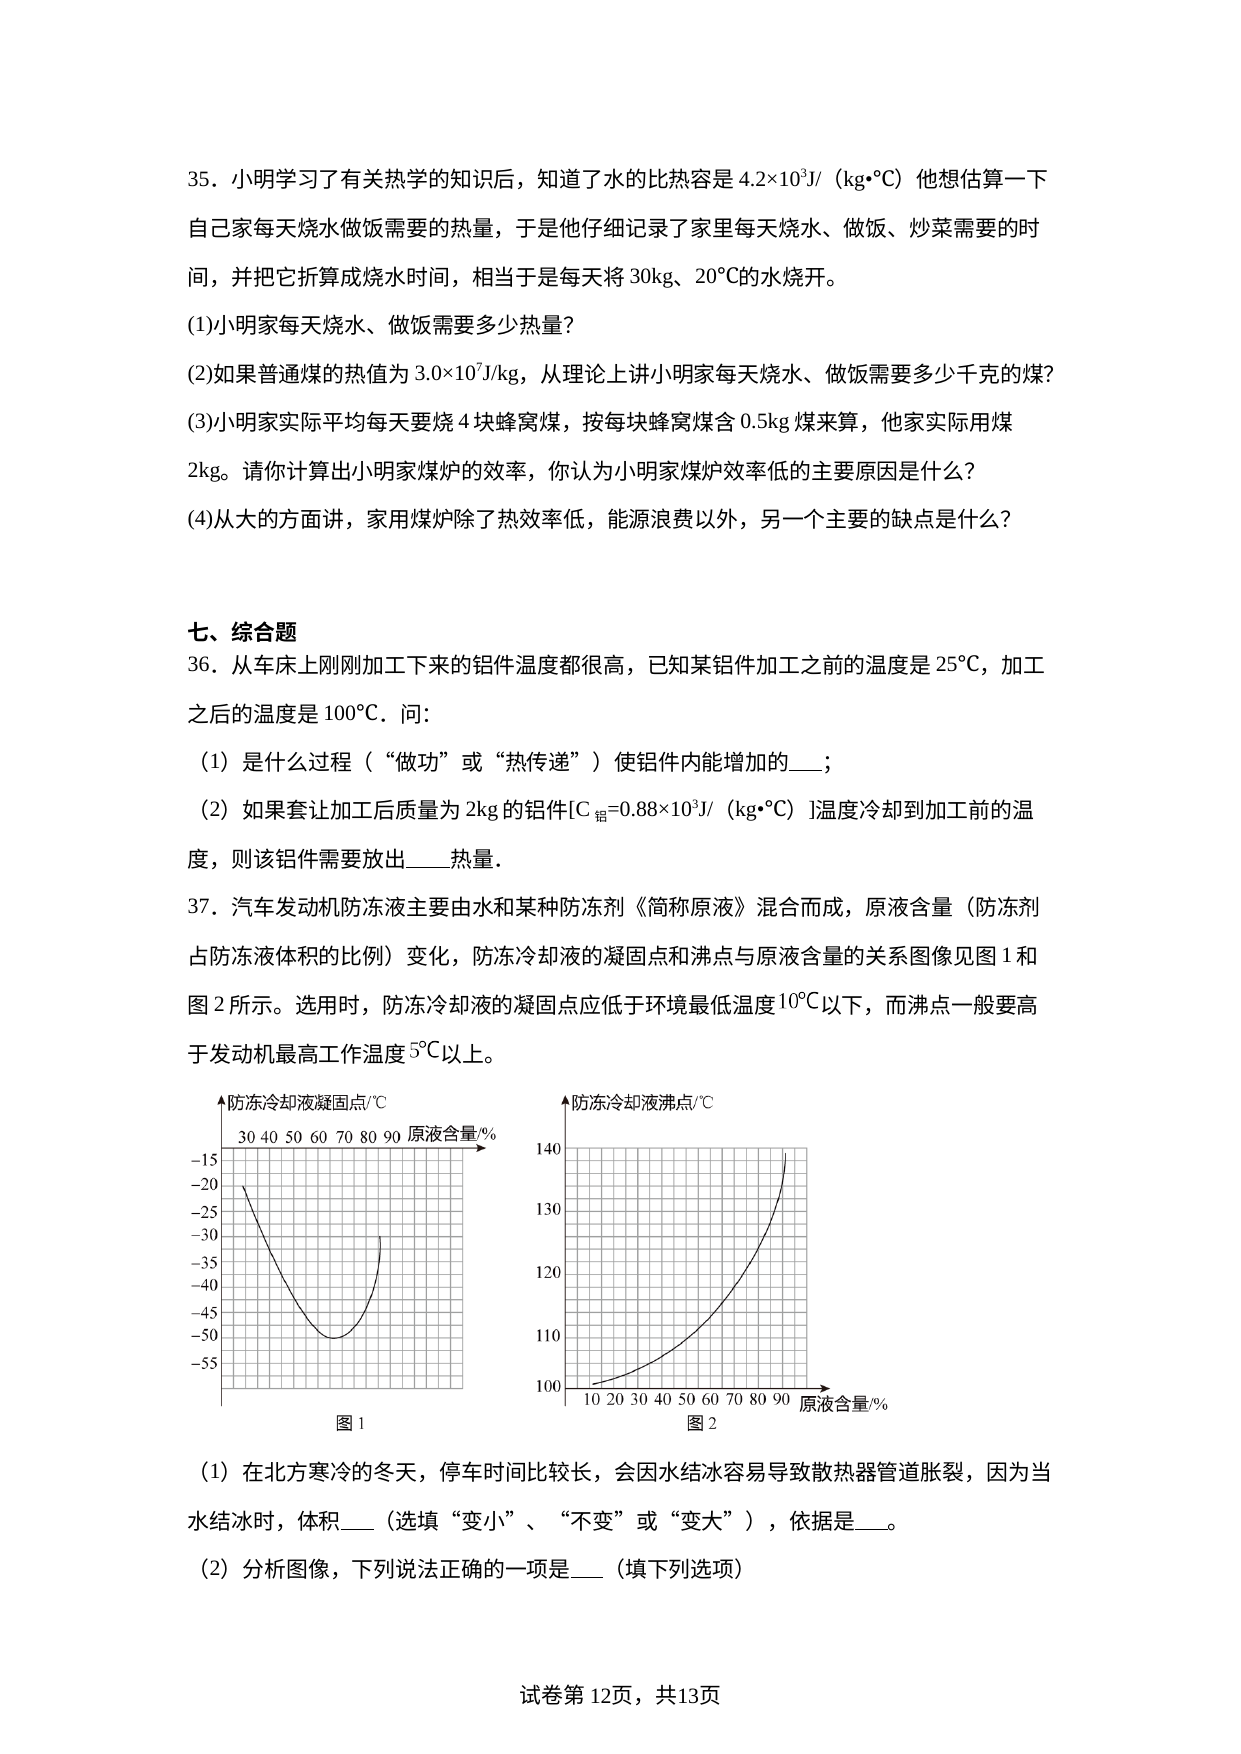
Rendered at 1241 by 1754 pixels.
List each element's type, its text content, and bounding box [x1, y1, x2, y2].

text 36．从车床上刚刚加工下来的铝件温度都很高，已知某铝件加工之前的温度是25℃，加工之后的温度是100℃．问： [187, 647, 1053, 729]
text (1)小明家每天烧水、做饭需要多少热量？ [187, 308, 1053, 340]
text (3)小明家实际平均每天要烧4块蜂窝煤，按每块蜂窝煤含0.5kg煤来算，他家实际用煤2kg。请你计算出小明家煤炉的效率，你认为小明家煤炉效率低的主要原因是什么？ [187, 404, 1053, 486]
text （1）是什么过程（“做功”或“热传递”）使铝件内能增加的 ； [187, 744, 1053, 777]
text （2）如果套让加工后质量为2kg的铝件[C铝=0.88×103J/（kg•℃）]温度冷却到加工前的温度，则该铝件需要放出 热量． [187, 793, 1053, 874]
text 35．小明学习了有关热学的知识后，知道了水的比热容是4.2×103J/（kg•℃）他想估算一下自己家每天烧水做饭需要的热量，于是他仔细记录了家里每天烧水、做饭、炒菜需要的时间，并把它折算成烧水时间，相当于是每天将30kg、20℃的水烧开。 [187, 162, 1053, 292]
text (4)从大的方面讲，家用煤炉除了热效率低，能源浪费以外，另一个主要的缺点是什么？ [187, 502, 1053, 534]
text （1）在北方寒冷的冬天，停车时间比较长，会因水结冰容易导致散热器管道胀裂，因为当水结冰时，体积 （选填“变小”、“不变”或“变大”），依据是 。 [187, 1454, 1053, 1536]
text （2）分析图像，下列说法正确的一项是 （填下列选项） [187, 1552, 1053, 1584]
text (2)如果普通煤的热值为3.0×107J/kg，从理论上讲小明家每天烧水、做饭需要多少千克的煤？ [187, 356, 1053, 389]
text 37．汽车发动机防冻液主要由水和某种防冻剂《简称原液》混合而成，原液含量（防冻剂占防冻液体积的比例）变化，防冻冷却液的凝固点和沸点与原液含量的关系图像见图1和图2所示。选用时，防冻冷却液的凝固点应低于环境最低温度以下，而沸点一般要高于发动机最高工作温度以上。 [187, 890, 1053, 1069]
picture [187, 1089, 891, 1437]
text 七、综合题 [187, 615, 1053, 647]
